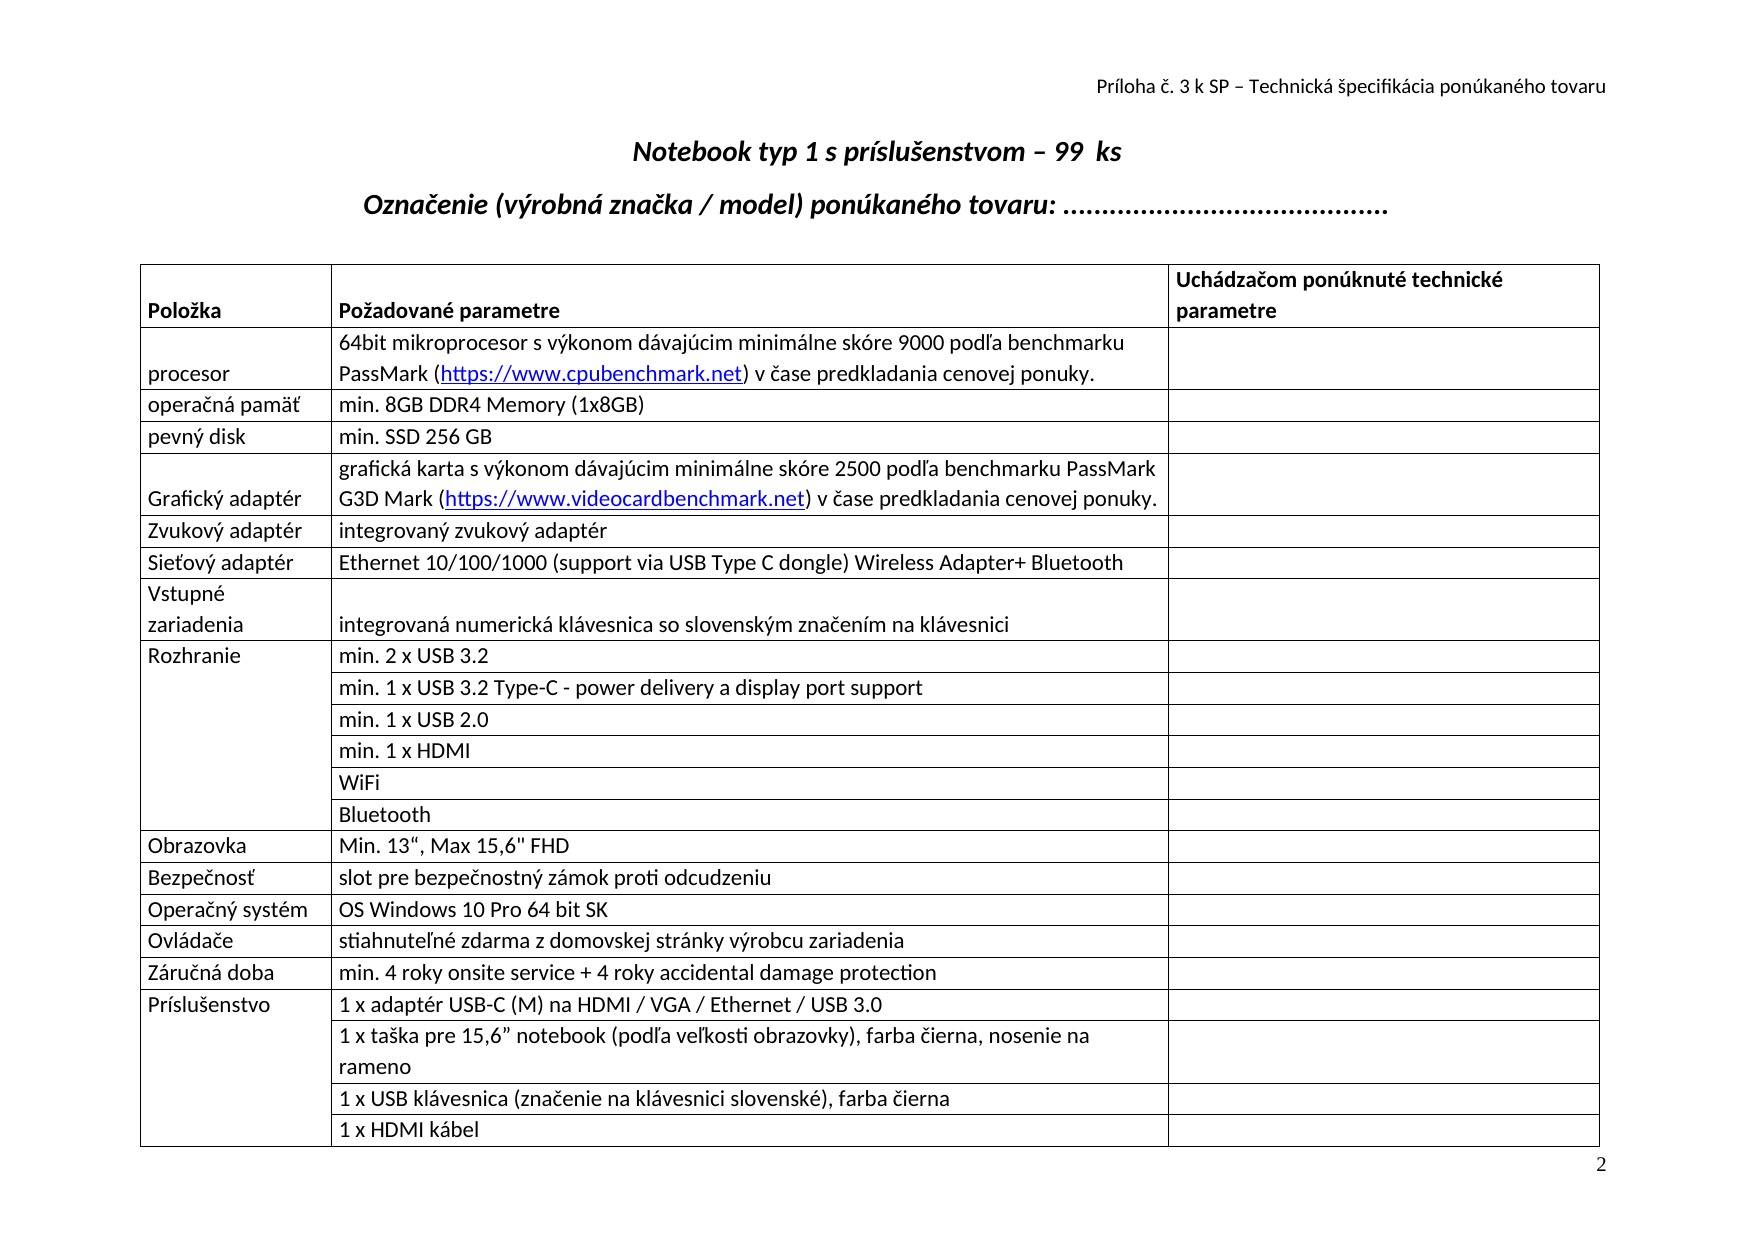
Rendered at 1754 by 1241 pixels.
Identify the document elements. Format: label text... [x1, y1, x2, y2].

table_cell Operačný systém [141, 895, 331, 925]
table_cell [1169, 579, 1599, 640]
table_cell Ovládače [141, 926, 331, 957]
table_cell Príslušenstvo [141, 990, 331, 1146]
table_cell Sieťový adaptér [141, 548, 331, 578]
table_cell Obrazovka [141, 831, 331, 862]
table_cell integrovaný zvukový adaptér [332, 516, 1168, 547]
text Označenie (výrobná značka / model) ponúkaného tovaru: .......................................... [148, 186, 1606, 222]
table_cell min. 1 x HDMI [332, 736, 1168, 767]
table_cell operačná pamäť [141, 390, 331, 421]
table_cell [1169, 768, 1599, 799]
table_cell Min. 13“, Max 15,6" FHD [332, 831, 1168, 862]
table_cell [1169, 895, 1599, 925]
table_cell slot pre bezpečnostný zámok proti odcudzeniu [332, 863, 1168, 894]
table_cell integrovaná numerická klávesnica so slovenským značením na klávesnici [332, 579, 1168, 640]
table_cell pevný disk [141, 422, 331, 452]
table_cell [1169, 926, 1599, 957]
table_cell [1169, 548, 1599, 578]
table_cell 1 x taška pre 15,6” notebook (podľa veľkosti obrazovky), farba čierna, nosenie na rameno [332, 1021, 1168, 1083]
table_header Uchádzačom ponúknuté technické parametre [1169, 265, 1599, 327]
table_cell [1169, 390, 1599, 421]
table_cell Bezpečnosť [141, 863, 331, 894]
table_cell [1169, 863, 1599, 894]
table_cell min. 8GB DDR4 Memory (1x8GB) [332, 390, 1168, 421]
table_cell Vstupné zariadenia [141, 579, 331, 640]
table_cell [1169, 1084, 1599, 1114]
table_cell OS Windows 10 Pro 64 bit SK [332, 895, 1168, 925]
table_cell 1 x USB klávesnica (značenie na klávesnici slovenské), farba čierna [332, 1084, 1168, 1114]
table_cell [1169, 1021, 1599, 1083]
table_cell [1169, 422, 1599, 452]
table_cell stiahnuteľné zdarma z domovskej stránky výrobcu zariadenia [332, 926, 1168, 957]
table_cell Záručná doba [141, 958, 331, 989]
table_cell min. SSD 256 GB [332, 422, 1168, 452]
table_cell [1169, 831, 1599, 862]
table_cell [1169, 736, 1599, 767]
table_cell Zvukový adaptér [141, 516, 331, 547]
table_cell [1169, 1115, 1599, 1146]
table_cell min. 1 x USB 2.0 [332, 705, 1168, 735]
table_cell [1169, 516, 1599, 547]
table_cell [1169, 673, 1599, 704]
table_cell [1169, 328, 1599, 389]
table_cell [1169, 958, 1599, 989]
text Notebook typ 1 s príslušenstvom – 99 ks [148, 133, 1606, 168]
table_cell min. 4 roky onsite service + 4 roky accidental damage protection [332, 958, 1168, 989]
table_header Položka [141, 265, 331, 327]
table_cell Ethernet 10/100/1000 (support via USB Type C dongle) Wireless Adapter+ Bluetooth [332, 548, 1168, 578]
table_cell WiFi [332, 768, 1168, 799]
table_header Požadované parametre [332, 265, 1168, 327]
table_cell [1169, 454, 1599, 515]
table_cell Rozhranie [141, 641, 331, 830]
table_cell [1169, 800, 1599, 830]
table_cell Bluetooth [332, 800, 1168, 830]
table_cell grafická karta s výkonom dávajúcim minimálne skóre 2500 podľa benchmarku PassMark G3D Mark (https://www.videocardbenchmark.net) v čase predkladania cenovej ponuky. [332, 454, 1168, 515]
table_cell Grafický adaptér [141, 454, 331, 515]
table_cell min. 1 x USB 3.2 Type-C - power delivery a display port support [332, 673, 1168, 704]
table_cell [1169, 641, 1599, 672]
table_cell procesor [141, 328, 331, 389]
table_cell [1169, 990, 1599, 1020]
table_cell [1169, 705, 1599, 735]
table_cell 1 x adaptér USB-C (M) na HDMI / VGA / Ethernet / USB 3.0 [332, 990, 1168, 1020]
table_cell 64bit mikroprocesor s výkonom dávajúcim minimálne skóre 9000 podľa benchmarku PassMark (https://www.cpubenchmark.net) v čase predkladania cenovej ponuky. [332, 328, 1168, 389]
table_cell min. 2 x USB 3.2 [332, 641, 1168, 672]
table_cell 1 x HDMI kábel [332, 1115, 1168, 1146]
